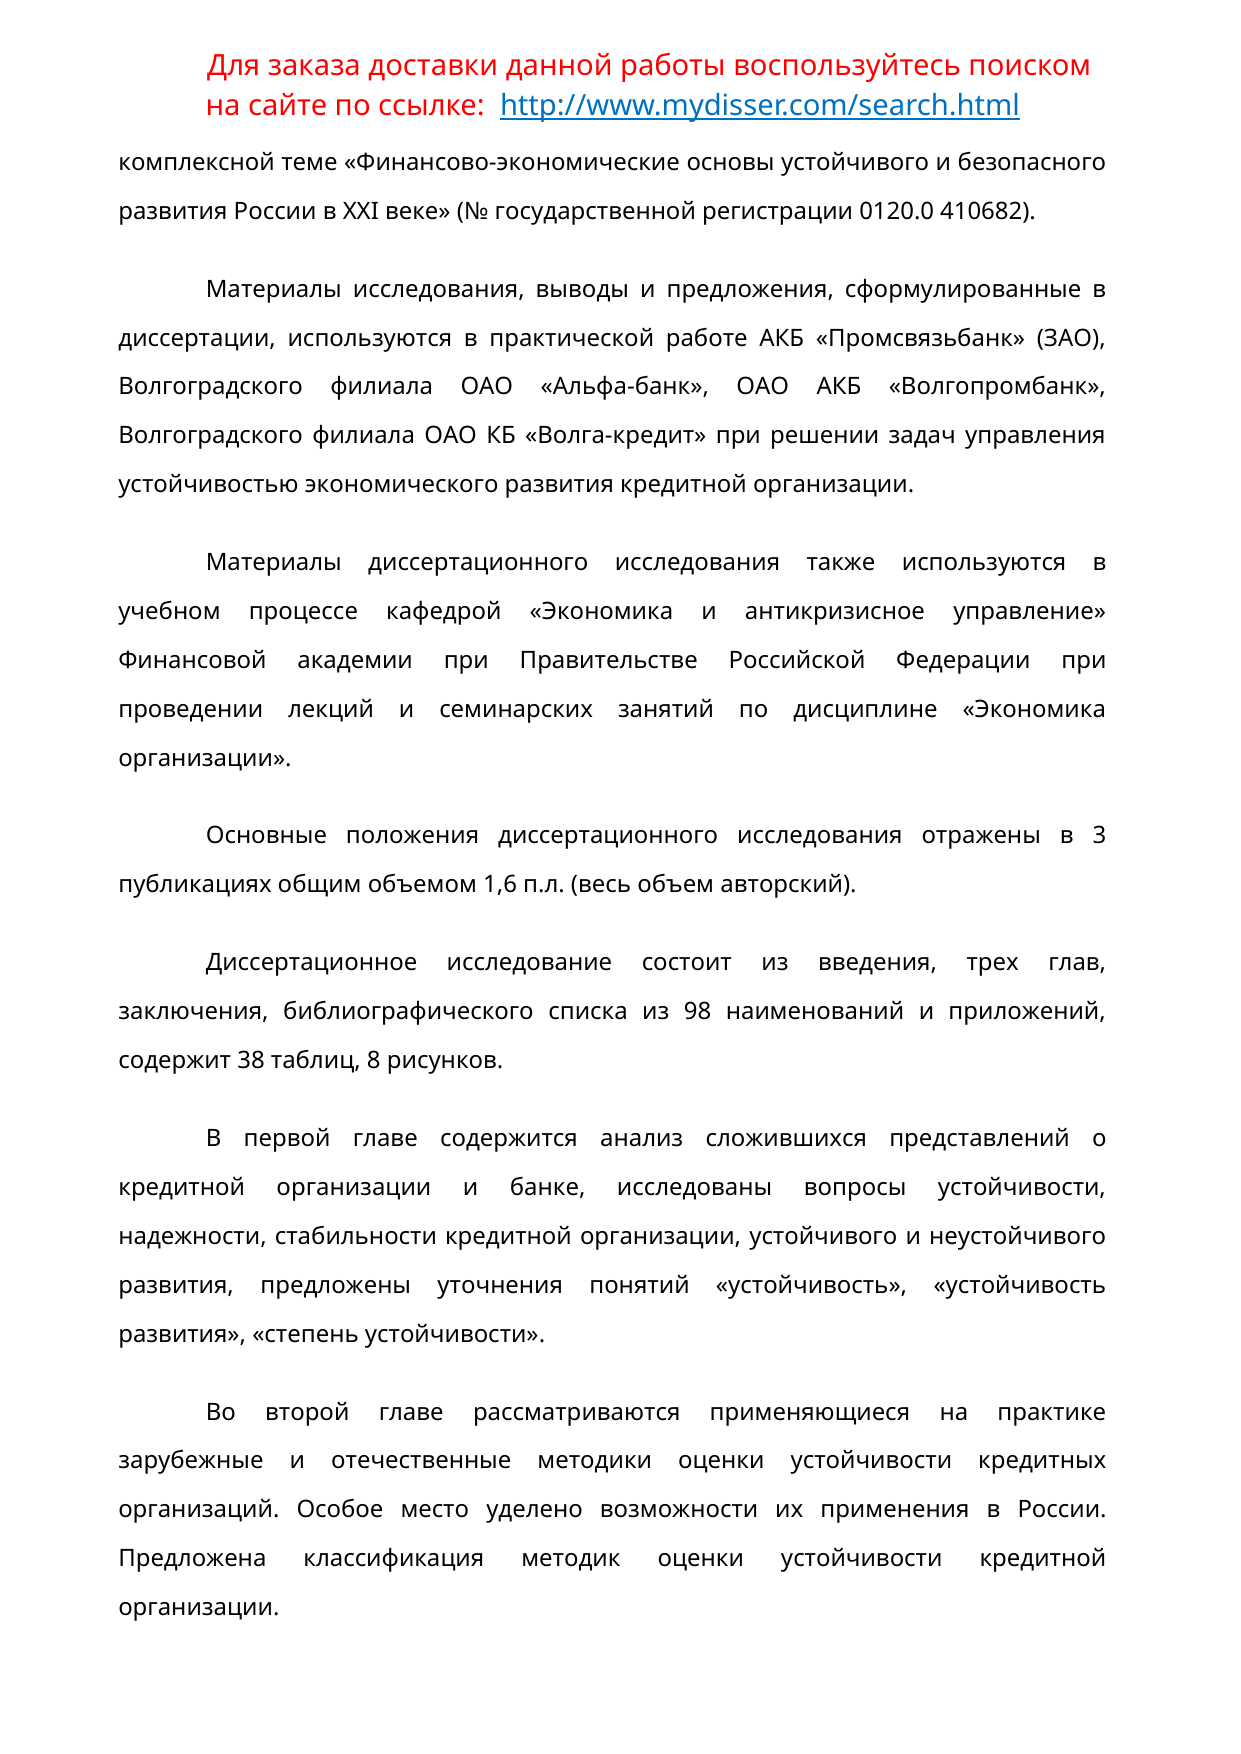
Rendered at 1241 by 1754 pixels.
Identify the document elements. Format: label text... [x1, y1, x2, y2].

text Во второй главе рассматриваются применяющиеся на практике зарубежные и отечественные методики оценки устойчивости кредитных организаций. Особое место уделено возможности их применения в России. Предложена классификация методик оценки устойчивости кредитной организации. [118, 1394, 1107, 1622]
text Основные положения диссертационного исследования отражены в 3 публикациях общим объемом 1,6 п.л. (весь объем авторский). [118, 818, 1107, 900]
text В первой главе содержится анализ сложившихся представлений о кредитной организации и банке, исследованы вопросы устойчивости, надежности, стабильности кредитной организации, устойчивого и неустойчивого развития, предложены уточнения понятий «устойчивость», «устойчивость развития», «степень устойчивости». [118, 1121, 1107, 1349]
text Диссертационное исследование состоит из введения, трех глав, заключения, библиографического списка из 98 наименований и приложений, содержит 38 таблиц, 8 рисунков. [118, 945, 1107, 1076]
text Материалы диссертационного исследования также используются в учебном процессе кафедрой «Экономика и антикризисное управление» Финансовой академии при Правительстве Российской Федерации при проведении лекций и семинарских занятий по дисциплине «Экономика организации». [118, 545, 1107, 773]
text Материалы исследования, выводы и предложения, сформулированные в диссертации, используются в практической работе АКБ «Промсвязьбанк» (ЗАО), Волгоградского филиала ОАО «Альфа-банк», ОАО АКБ «Волгопромбанк», Волгоградского филиала ОАО КБ «Волга-кредит» при решении задач управления устойчивостью экономического развития кредитной организации. [118, 271, 1107, 499]
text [118, 144, 1107, 226]
